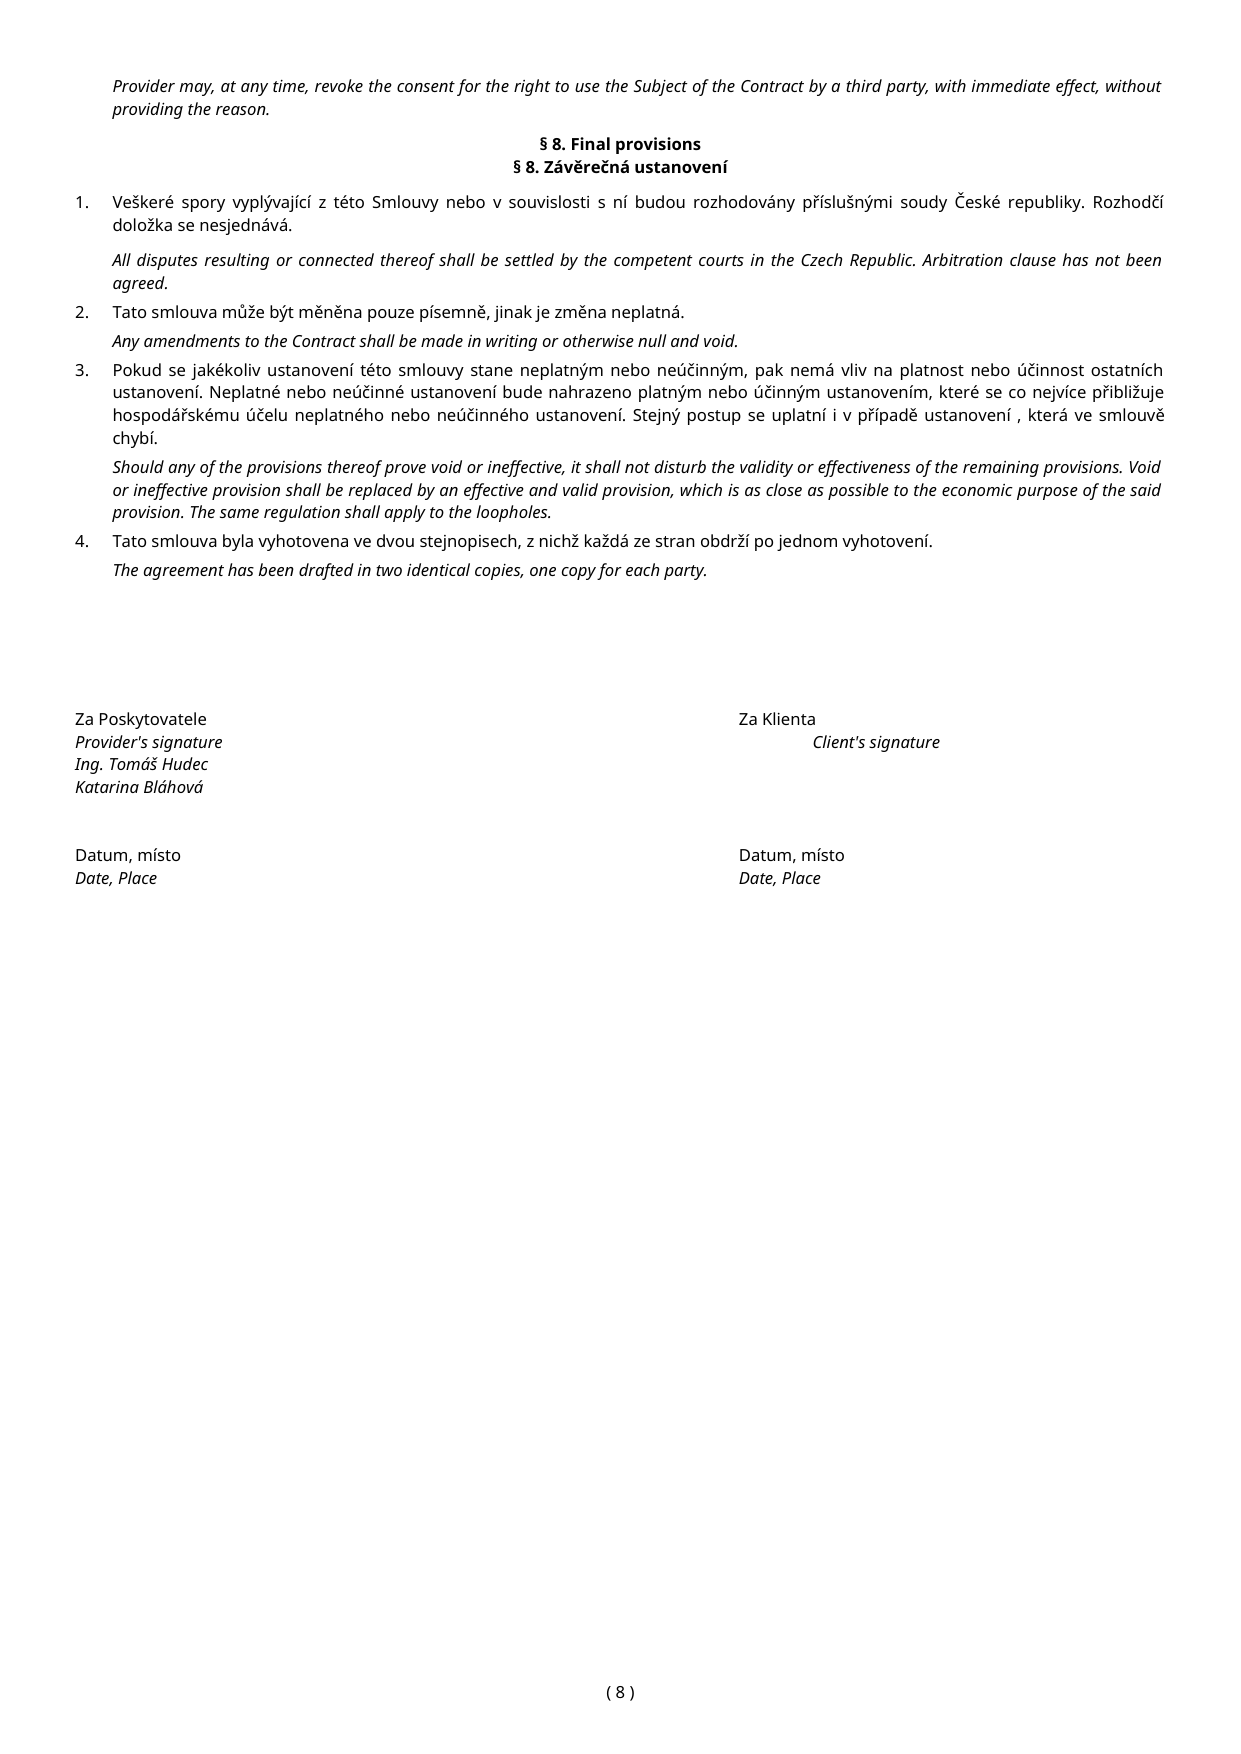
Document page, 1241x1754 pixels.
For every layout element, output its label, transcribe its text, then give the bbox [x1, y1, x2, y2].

text The agreement has been drafted in two identical copies, one copy for each party. [112, 559, 1165, 581]
text Provider may, at any time, revoke the consent for the right to use the Subject of the Contract by a third party, with immediate effect, without providing the reason. [112, 75, 1165, 120]
text Za Poskytovatele Za Klienta [75, 707, 1165, 730]
text All disputes resulting or connected thereof shall be settled by the competent courts in the Czech Republic. Arbitration clause has not been agreed. [112, 249, 1165, 294]
list Tato smlouva může být měněna pouze písemně, jinak je změna neplatná. [75, 300, 1165, 323]
subtitle § 8. Final provisions § 8. Závěrečná ustanovení [75, 133, 1165, 178]
text Provider's signature Client's signature [75, 730, 1165, 753]
list Tato smlouva byla vyhotovena ve dvou stejnopisech, z nichž každá ze stran obdrží po jednom vyhotovení. [75, 530, 1165, 552]
text Should any of the provisions thereof prove void or ineffective, it shall not disturb the validity or effectiveness of the remaining provisions. Void or ineffective provision shall be replaced by an effective and valid provision, which is as close as possible to the economic purpose of the said provision. The same regulation shall apply to the loopholes. [112, 455, 1165, 523]
text Any amendments to the Contract shall be made in writing or otherwise null and void. [112, 329, 1165, 352]
text Date, Place Date, Place [75, 866, 1165, 889]
list Veškeré spory vyplývající z této Smlouvy nebo v souvislosti s ní budou rozhodovány příslušnými soudy České republiky. Rozhodčí doložka se nesjednává. [75, 191, 1165, 236]
text Katarina Bláhová [75, 776, 1165, 798]
text Datum, místo Datum, místo [75, 844, 1165, 866]
list Pokud se jakékoliv ustanovení této smlouvy stane neplatným nebo neúčinným, pak nemá vliv na platnost nebo účinnost ostatních ustanovení. Neplatné nebo neúčinné ustanovení bude nahrazeno platným nebo účinným ustanovením, které se co nejvíce přibližuje hospodářskému účelu neplatného nebo neúčinného ustanovení. Stejný postup se uplatní i v případě ustanovení , která ve smlouvě chybí. [75, 358, 1165, 449]
text Ing. Tomáš Hudec [75, 753, 1165, 776]
